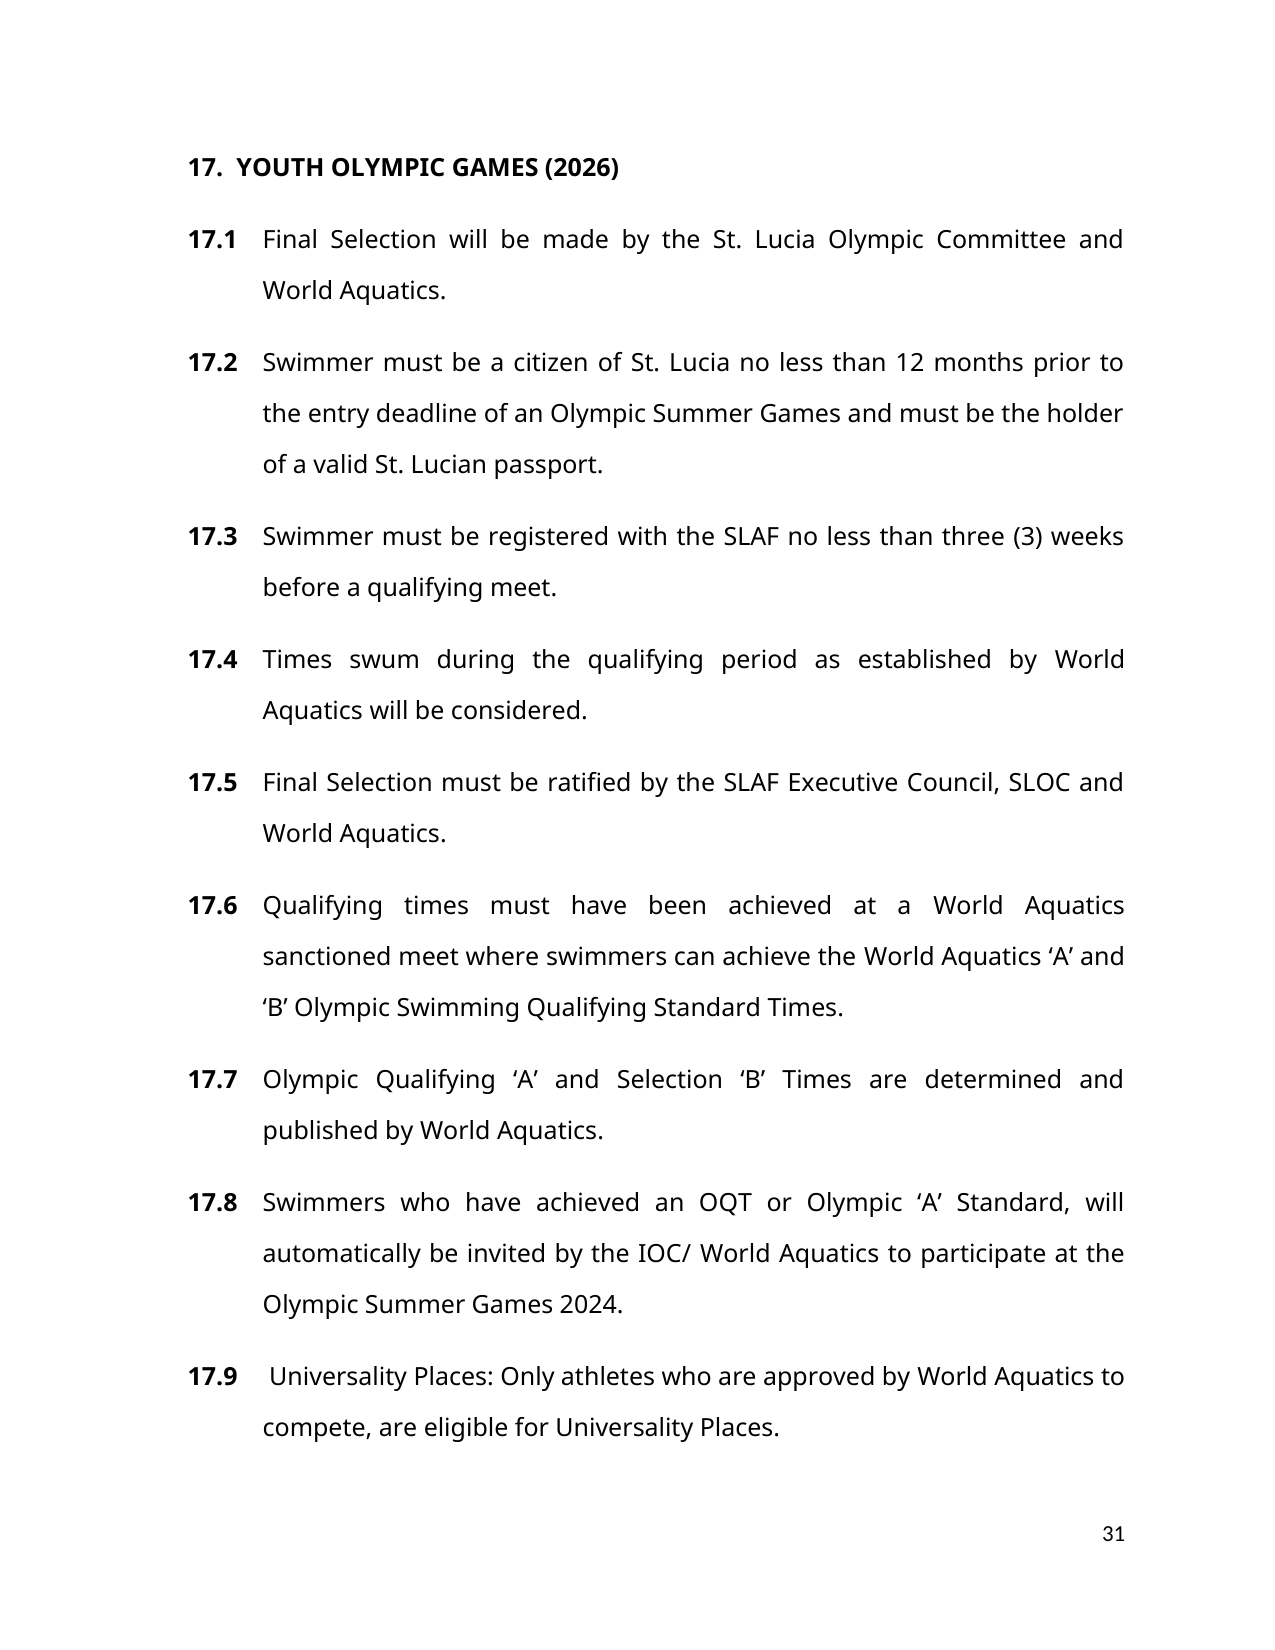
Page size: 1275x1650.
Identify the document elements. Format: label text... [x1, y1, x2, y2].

list Final Selection must be ratified by the SLAF Executive Council, SLOC and World Aquatics. [187, 764, 1125, 850]
list Swimmers who have achieved an OQT or Olympic ‘A’ Standard, will automatically be invited by the IOC/ World Aquatics to participate at the Olympic Summer Games 2024. [187, 1184, 1125, 1321]
list Final Selection will be made by the St. Lucia Olympic Committee and World Aquatics. [187, 222, 1125, 307]
list Swimmer must be registered with the SLAF no less than three (3) weeks before a qualifying meet. [187, 519, 1125, 604]
list YOUTH OLYMPIC GAMES (2026) [187, 150, 1125, 184]
list Olympic Qualifying ‘A’ and Selection ‘B’ Times are determined and published by World Aquatics. [187, 1061, 1125, 1147]
list Swimmer must be a citizen of St. Lucia no less than 12 months prior to the entry deadline of an Olympic Summer Games and must be the holder of a valid St. Lucian passport. [187, 345, 1125, 481]
list Universality Places: Only athletes who are approved by World Aquatics to compete, are eligible for Universality Places. [187, 1358, 1125, 1443]
list Qualifying times must have been achieved at a World Aquatics sanctioned meet where swimmers can achieve the World Aquatics ‘A’ and ‘B’ Olympic Swimming Qualifying Standard Times. [187, 887, 1125, 1024]
list Times swum during the qualifying period as established by World Aquatics will be considered. [187, 642, 1125, 727]
